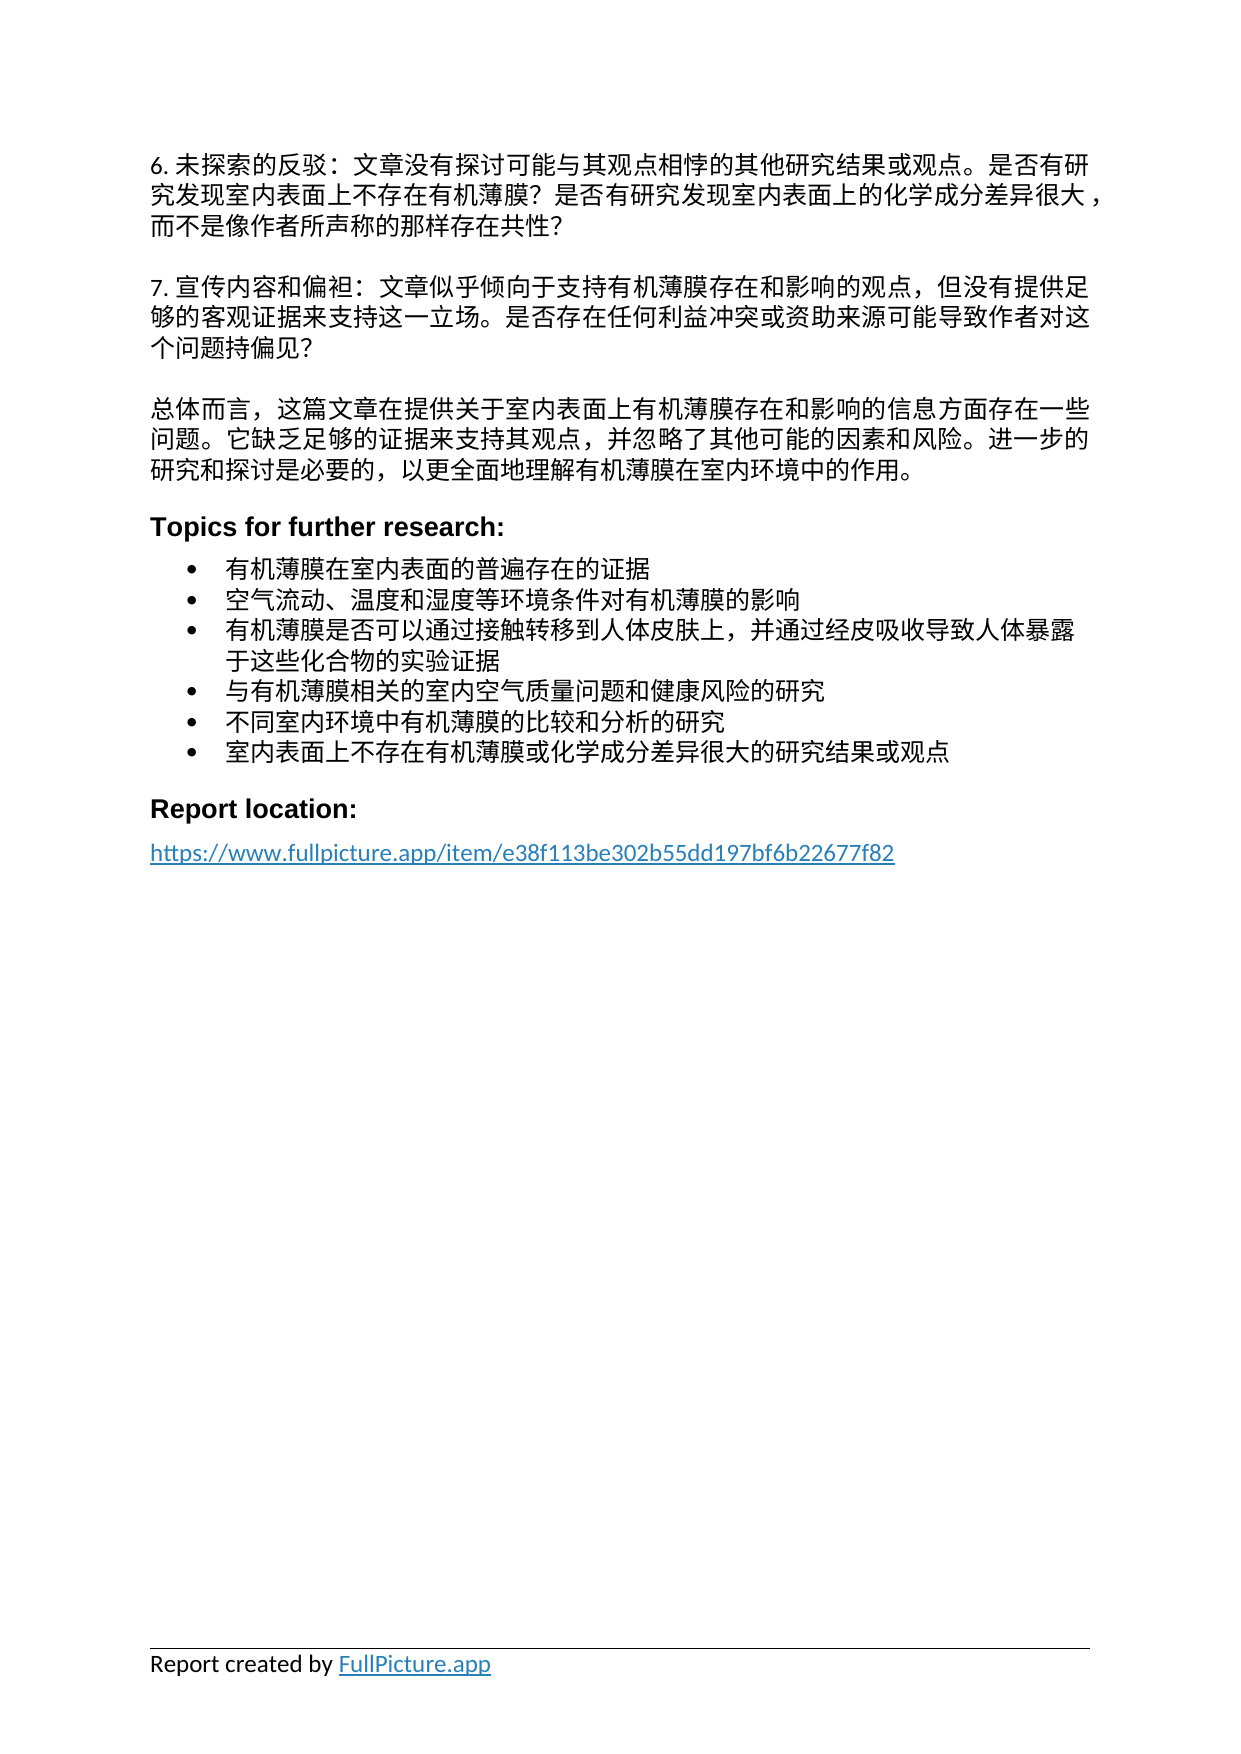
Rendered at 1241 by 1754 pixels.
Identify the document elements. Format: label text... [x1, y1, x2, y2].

list 与有机薄膜相关的室内空气质量问题和健康风险的研究 [187, 677, 1090, 707]
subtitle Topics for further research: [150, 511, 1090, 542]
text 6. 未探索的反驳：文章没有探讨可能与其观点相悖的其他研究结果或观点。是否有研究发现室内表面上不存在有机薄膜？是否有研究发现室内表面上的化学成分差异很大，而不是像作者所声称的那样存在共性？ [150, 150, 1090, 242]
list 空气流动、温度和湿度等环境条件对有机薄膜的影响 [187, 585, 1090, 616]
list 有机薄膜是否可以通过接触转移到人体皮肤上，并通过经皮吸收导致人体暴露于这些化合物的实验证据 [187, 616, 1090, 677]
list 室内表面上不存在有机薄膜或化学成分差异很大的研究结果或观点 [187, 738, 1090, 768]
subtitle Report location: [150, 793, 1090, 824]
text 总体而言，这篇文章在提供关于室内表面上有机薄膜存在和影响的信息方面存在一些问题。它缺乏足够的证据来支持其观点，并忽略了其他可能的因素和风险。进一步的研究和探讨是必要的，以更全面地理解有机薄膜在室内环境中的作用。 [150, 394, 1090, 486]
text https://www.fullpicture.app/item/e38f113be302b55dd197bf6b22677f82 [150, 837, 1090, 867]
text 7. 宣传内容和偏袒：文章似乎倾向于支持有机薄膜存在和影响的观点，但没有提供足够的客观证据来支持这一立场。是否存在任何利益冲突或资助来源可能导致作者对这个问题持偏见？ [150, 272, 1090, 364]
list 有机薄膜在室内表面的普遍存在的证据 [187, 554, 1090, 585]
list 不同室内环境中有机薄膜的比较和分析的研究 [187, 707, 1090, 738]
